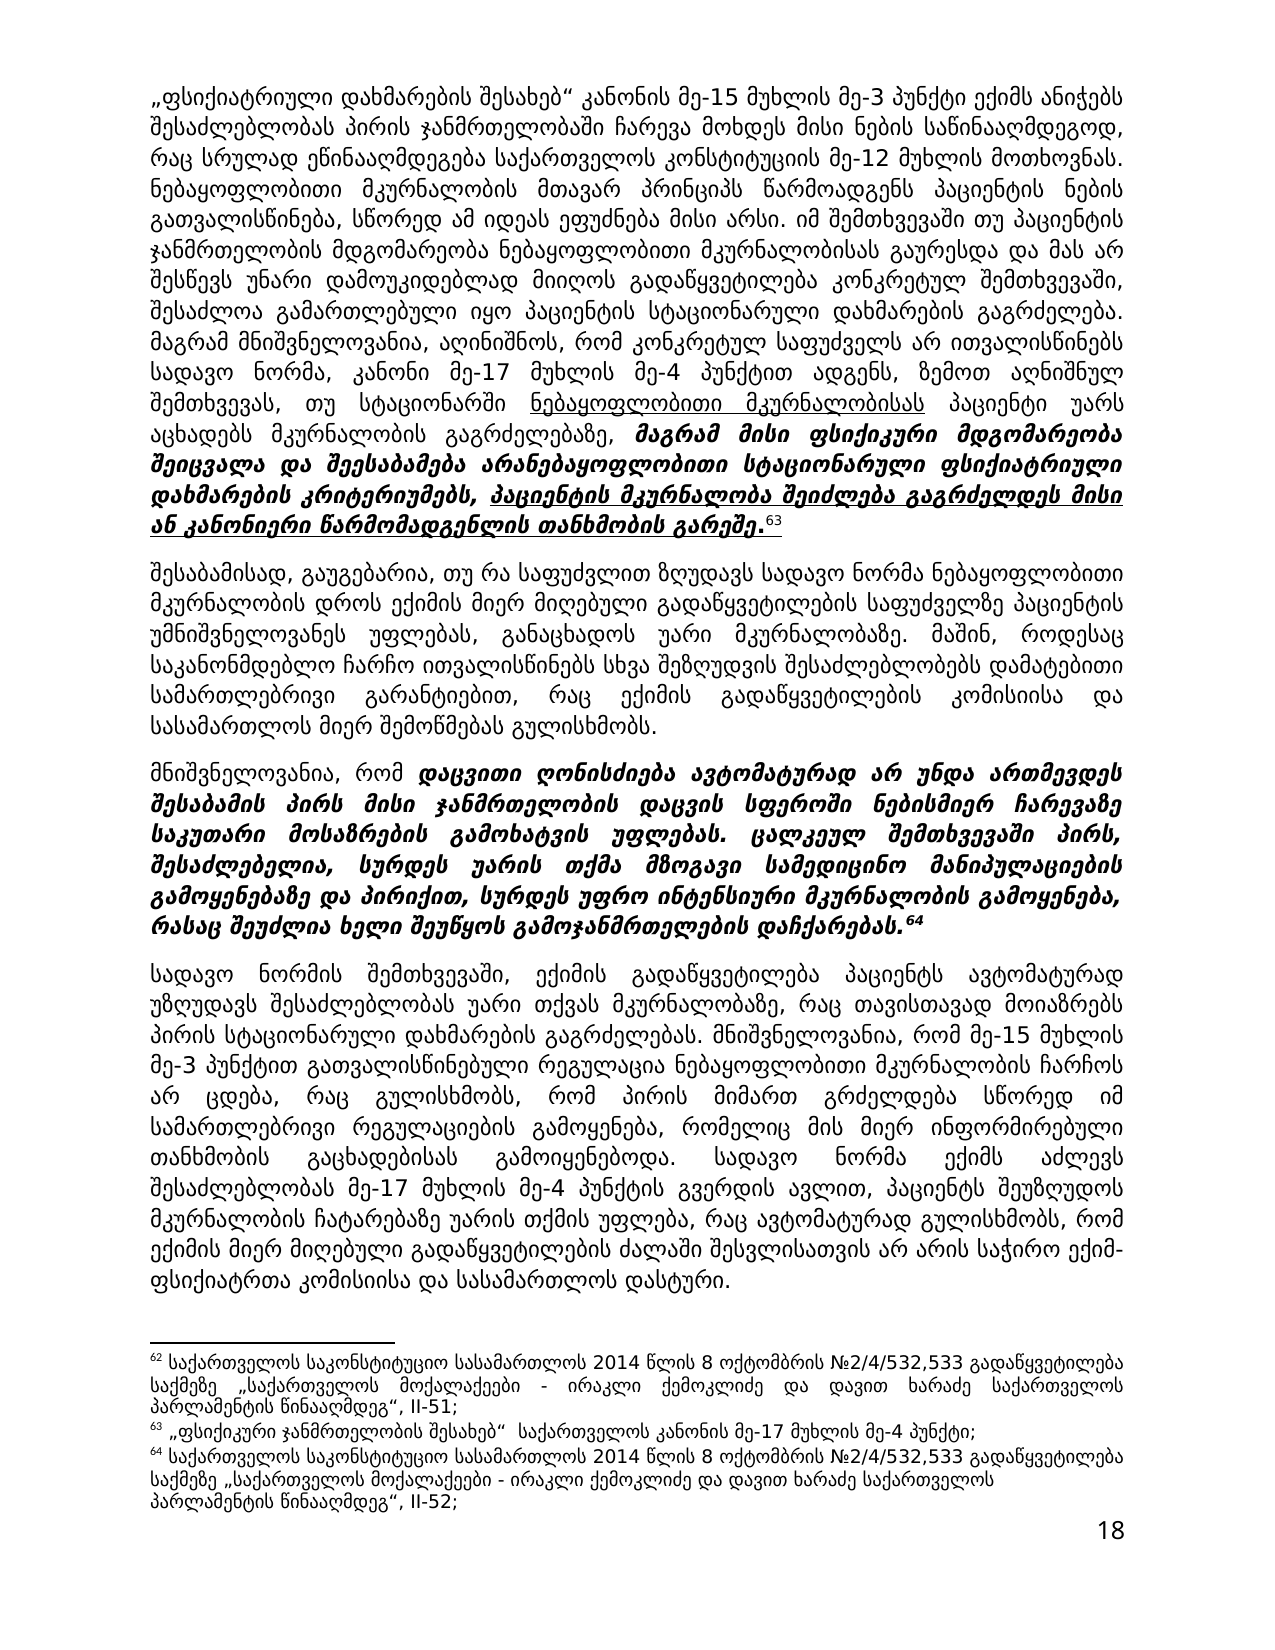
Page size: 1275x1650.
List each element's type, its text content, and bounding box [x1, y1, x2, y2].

text შესაბამისად, გაუგებარია, თუ რა საფუძვლით ზღუდავს სადავო ნორმა ნებაყოფლობითი მკურნალობის დროს ექიმის მიერ მიღებული გადაწყვეტილების საფუძველზე პაციენტის უმნიშვნელოვანეს უფლებას, განაცხადოს უარი მკურნალობაზე. მაშინ, როდესაც საკანონმდებლო ჩარჩო ითვალისწინებს სხვა შეზღუდვის შესაძლებლობებს დამატებითი სამართლებრივი გარანტიებით, რაც ექიმის გადაწყვეტილების კომისიისა და სასამართლოს მიერ შემოწმებას გულისხმობს. [150, 560, 1125, 740]
text მნიშვნელოვანია, რომ დაცვითი ღონისძიება ავტომატურად არ უნდა ართმევდეს შესაბამის პირს მისი ჯანმრთელობის დაცვის სფეროში ნებისმიერ ჩარევაზე საკუთარი მოსაზრების გამოხატვის უფლებას. ცალკეულ შემთხვევაში პირს, შესაძლებელია, სურდეს უარის თქმა მზოგავი სამედიცინო მანიპულაციების გამოყენებაზე და პირიქით, სურდეს უფრო ინტენსიური მკურნალობის გამოყენება, რასაც შეუძლია ხელი შეუწყოს გამოჯანმრთელების დაჩქარებას. [150, 760, 1125, 940]
text სადავო ნორმის შემთხვევაში, ექიმის გადაწყვეტილება პაციენტს ავტომატურად უზღუდავს შესაძლებლობას უარი თქვას მკურნალობაზე, რაც თავისთავად მოიაზრებს პირის სტაციონარული დახმარების გაგრძელებას. მნიშვნელოვანია, რომ მე-15 მუხლის მე-3 პუნქტით გათვალისწინებული რეგულაცია ნებაყოფლობითი მკურნალობის ჩარჩოს არ ცდება, რაც გულისხმობს, რომ პირის მიმართ გრძელდება სწორედ იმ სამართლებრივი რეგულაციების გამოყენება, რომელიც მის მიერ ინფორმირებული თანხმობის გაცხადებისას გამოიყენებოდა. სადავო ნორმა ექიმს აძლევს შესაძლებლობას მე-17 მუხლის მე-4 პუნქტის გვერდის ავლით, პაციენტს შეუზღუდოს მკურნალობის ჩატარებაზე უარის თქმის უფლება, რაც ავტომატურად გულისხმობს, რომ ექიმის მიერ მიღებული გადაწყვეტილების ძალაში შესვლისათვის არ არის საჭირო ექიმ-ფსიქიატრთა კომისიისა და სასამართლოს დასტური. [150, 961, 1125, 1294]
text „ფსიქიატრიული დახმარების შესახებ“ კანონის მე-15 მუხლის მე-3 პუნქტი ექიმს ანიჭებს შესაძლებლობას პირის ჯანმრთელობაში ჩარევა მოხდეს მისი ნების საწინააღმდეგოდ, რაც სრულად ეწინააღმდეგება საქართველოს კონსტიტუციის მე-12 მუხლის მოთხოვნას. ნებაყოფლობითი მკურნალობის მთავარ პრინციპს წარმოადგენს პაციენტის ნების გათვალისწინება, სწორედ ამ იდეას ეფუძნება მისი არსი. იმ შემთხვევაში თუ პაციენტის ჯანმრთელობის მდგომარეობა ნებაყოფლობითი მკურნალობისას გაურესდა და მას არ შესწევს უნარი დამოუკიდებლად მიიღოს გადაწყვეტილება კონკრეტულ შემთხვევაში, შესაძლოა გამართლებული იყო პაციენტის სტაციონარული დახმარების გაგრძელება. მაგრამ მნიშვნელოვანია, აღინიშნოს, რომ კონკრეტულ საფუძველს არ ითვალისწინებს სადავო ნორმა, კანონი მე-17 მუხლის მე-4 პუნქტით ადგენს, ზემოთ აღნიშნულ შემთხვევას, თუ სტაციონარში ნებაყოფლობითი მკურნალობისას პაციენტი უარს აცხადებს მკურნალობის გაგრძელებაზე, მაგრამ მისი ფსიქიკური მდგომარეობა შეიცვალა და შეესაბამება არანებაყოფლობითი სტაციონარული ფსიქიატრიული დახმარების კრიტერიუმებს, პაციენტის მკურნალობა შეიძლება გაგრძელდეს მისი ან კანონიერი წარმომადგენლის თანხმობის გარეშე. [150, 84, 1125, 539]
